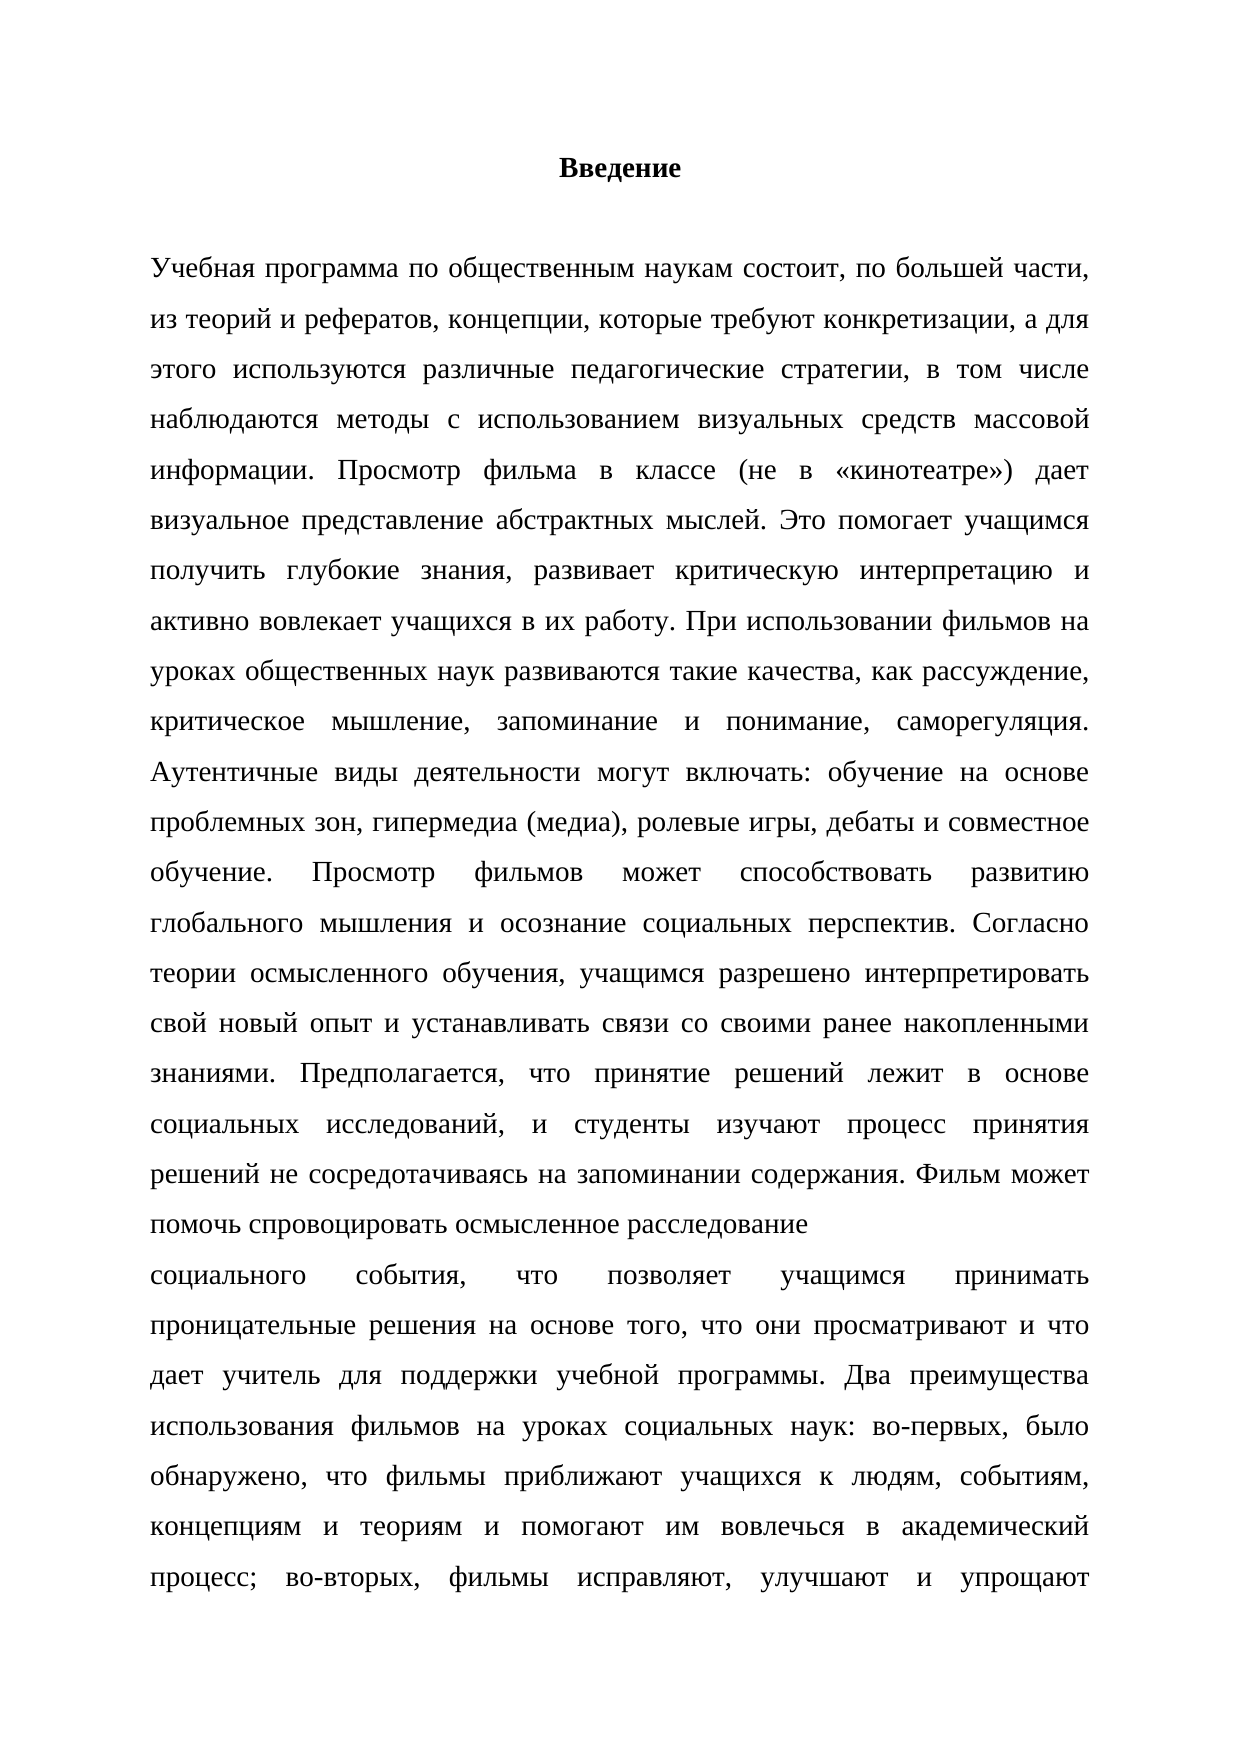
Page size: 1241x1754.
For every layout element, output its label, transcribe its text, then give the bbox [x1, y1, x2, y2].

text Введение [150, 150, 1090, 183]
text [150, 1257, 1090, 1592]
text Учебная программа по общественным наукам состоит, по большей части, из теорий и рефератов, концепции, которые требуют конкретизации, а для этого используются различные педагогические стратегии, в том числе наблюдаются методы с использованием визуальных средств массовой информации. Просмотр фильма в классе (не в «кинотеатре») дает визуальное представление абстрактных мыслей. Это помогает учащимся получить глубокие знания, развивает критическую интерпретацию и активно вовлекает учащихся в их работу. При использовании фильмов на уроках общественных наук развиваются такие качества, как рассуждение, критическое мышление, запоминание и понимание, саморегуляция. Аутентичные виды деятельности могут включать: обучение на основе проблемных зон, гипермедиа (медиа), ролевые игры, дебаты и совместное обучение. Просмотр фильмов может способствовать развитию глобального мышления и осознание социальных перспектив. Согласно теории осмысленного обучения, учащимся разрешено интерпретировать свой новый опыт и устанавливать связи со своими ранее накопленными знаниями. Предполагается, что принятие решений лежит в основе социальных исследований, и студенты изучают процесс принятия решений не сосредотачиваясь на запоминании содержания. Фильм может помочь спровоцировать осмысленное расследование [150, 251, 1090, 1240]
